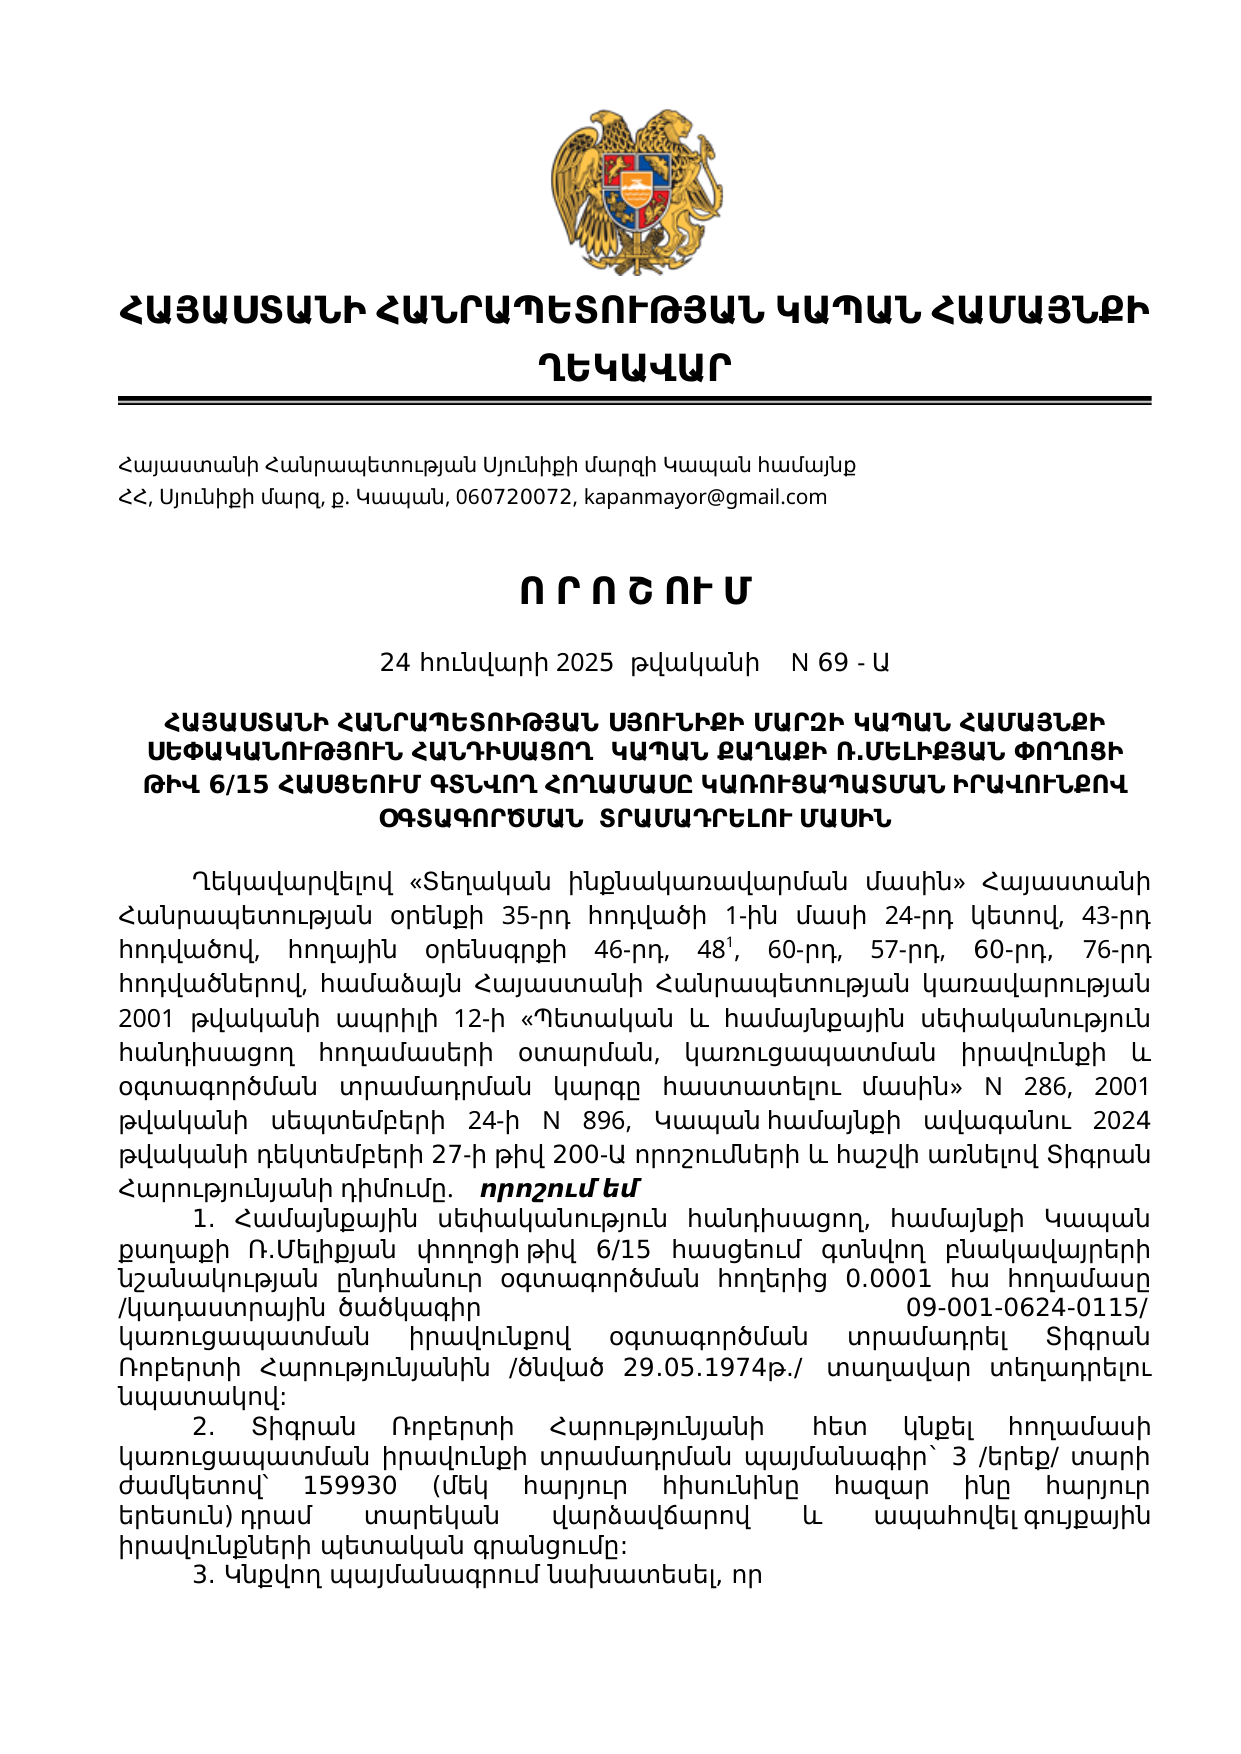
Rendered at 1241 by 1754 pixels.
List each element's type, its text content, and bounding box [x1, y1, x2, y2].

text 1. Համայնքային սեփականություն հանդիսացող, համայնքի Կապան քաղաքի Ռ․Մելիքյան փողոցի թիվ 6/15 հասցեում գտնվող բնակավայրերի նշանակության ընդհանուր օգտագործման հողերից 0.0001 հա հողամասը /կադաստրային ծածկագիր 09-001-0624-0115/ կառուցապատման իրավունքով օգտագործման տրամադրել Տիգրան Ռոբերտի Հարությունյանին /ծնված 29․05․1974թ․/ տաղավար տեղադրելու նպատակով: [118, 1204, 1152, 1411]
table_header ՀԱՅԱՍՏԱՆԻ ՀԱՆՐԱՊԵՏՈՒԹՅԱՆ ԿԱՊԱՆ ՀԱՄԱՅՆՔԻ ՂԵԿԱՎԱՐ Հայաստանի Հանրապետության Սյունիքի մարզի Կապան համայնք ՀՀ, Սյունիքի մարզ, ք. Կապան, 060720072, kapanmayor@gmail.com [118, 104, 1152, 396]
table_header ՀԱՅԱՍՏԱՆԻ ՀԱՆՐԱՊԵՏՈՒԹՅԱՆ ԿԱՊԱՆ ՀԱՄԱՅՆՔԻ ՂԵԿԱՎԱՐ Հայաստանի Հանրապետության Սյունիքի մարզի Կապան համայնք ՀՀ, Սյունիքի մարզ, ք. Կապան, 060720072, kapanmayor@gmail.com [118, 405, 1152, 536]
picture [545, 103, 725, 276]
picture [118, 396, 1152, 405]
text 24 հունվարի 2025 թվականի N 69 - Ա [118, 645, 1152, 679]
text 2. Տիգրան Ռոբերտի Հարությունյանի հետ կնքել հողամասի կառուցապատման իրավունքի տրամադրման պայմանագիր` 3 /երեք/ տարի ժամկետով՝ 159930 (մեկ հարյուր հիսունինը հազար ինը հարյուր երեսուն) դրամ տարեկան վարձավճարով և ապահովել գույքային իրավունքների պետական գրանցումը: [118, 1411, 1152, 1560]
text Ո Ր Ո Շ ՈՒ Մ [118, 565, 1152, 616]
text ՀԱՅԱՍՏԱՆԻ ՀԱՆՐԱՊԵՏՈԻԹՅԱՆ ՍՅՈՒՆԻՔԻ ՄԱՐԶԻ ԿԱՊԱՆ ՀԱՄԱՅՆՔԻ ՍԵՓԱԿԱՆՈՒԹՅՈՒՆ ՀԱՆԴԻՍԱՑՈՂ ԿԱՊԱՆ ՔԱՂԱՔԻ Ռ․ՄԵԼԻՔՅԱՆ ՓՈՂՈՑԻ ԹԻՎ 6/15 ՀԱՍՑԵՈՒՄ ԳՏՆՎՈՂ ՀՈՂԱՄԱՍԸ ԿԱՌՈՒՑԱՊԱՏՄԱՆ ԻՐԱՎՈՒՆՔՈՎ ՕԳՏԱԳՈՐԾՄԱՆ ՏՐԱՄԱԴՐԵԼՈՒ ՄԱՍԻՆ [118, 708, 1152, 835]
text 3. Կնքվող պայմանագրում նախատեսել, որ [118, 1560, 1152, 1589]
text Ղեկավարվելով «Տեղական ինքնակառավարման մասին» Հայաստանի Հանրապետության օրենքի 35-րդ հոդվածի 1-ին մասի 24-րդ կետով, 43-րդ հոդվածով, հողային օրենսգրքի 46-րդ, 481, 60-րդ, 57-րդ, 60-րդ, 76-րդ հոդվածներով, համաձայն Հայաստանի Հանրապետության կառավարության 2001 թվականի ապրիլի 12-ի «Պետական և համայնքային սեփականություն հանդիսացող հողամասերի օտարման, կառուցապատման իրավունքի և օգտագործման տրամադրման կարգը հաստատելու մասին» N 286, 2001 թվականի սեպտեմբերի 24-ի N 896, Կապան համայնքի ավագանու 2024 թվականի դեկտեմբերի 27-ի թիվ 200-Ա որոշումների և հաշվի առնելով Տիգրան Հարությունյանի դիմումը. որոշում եմ [118, 864, 1152, 1204]
